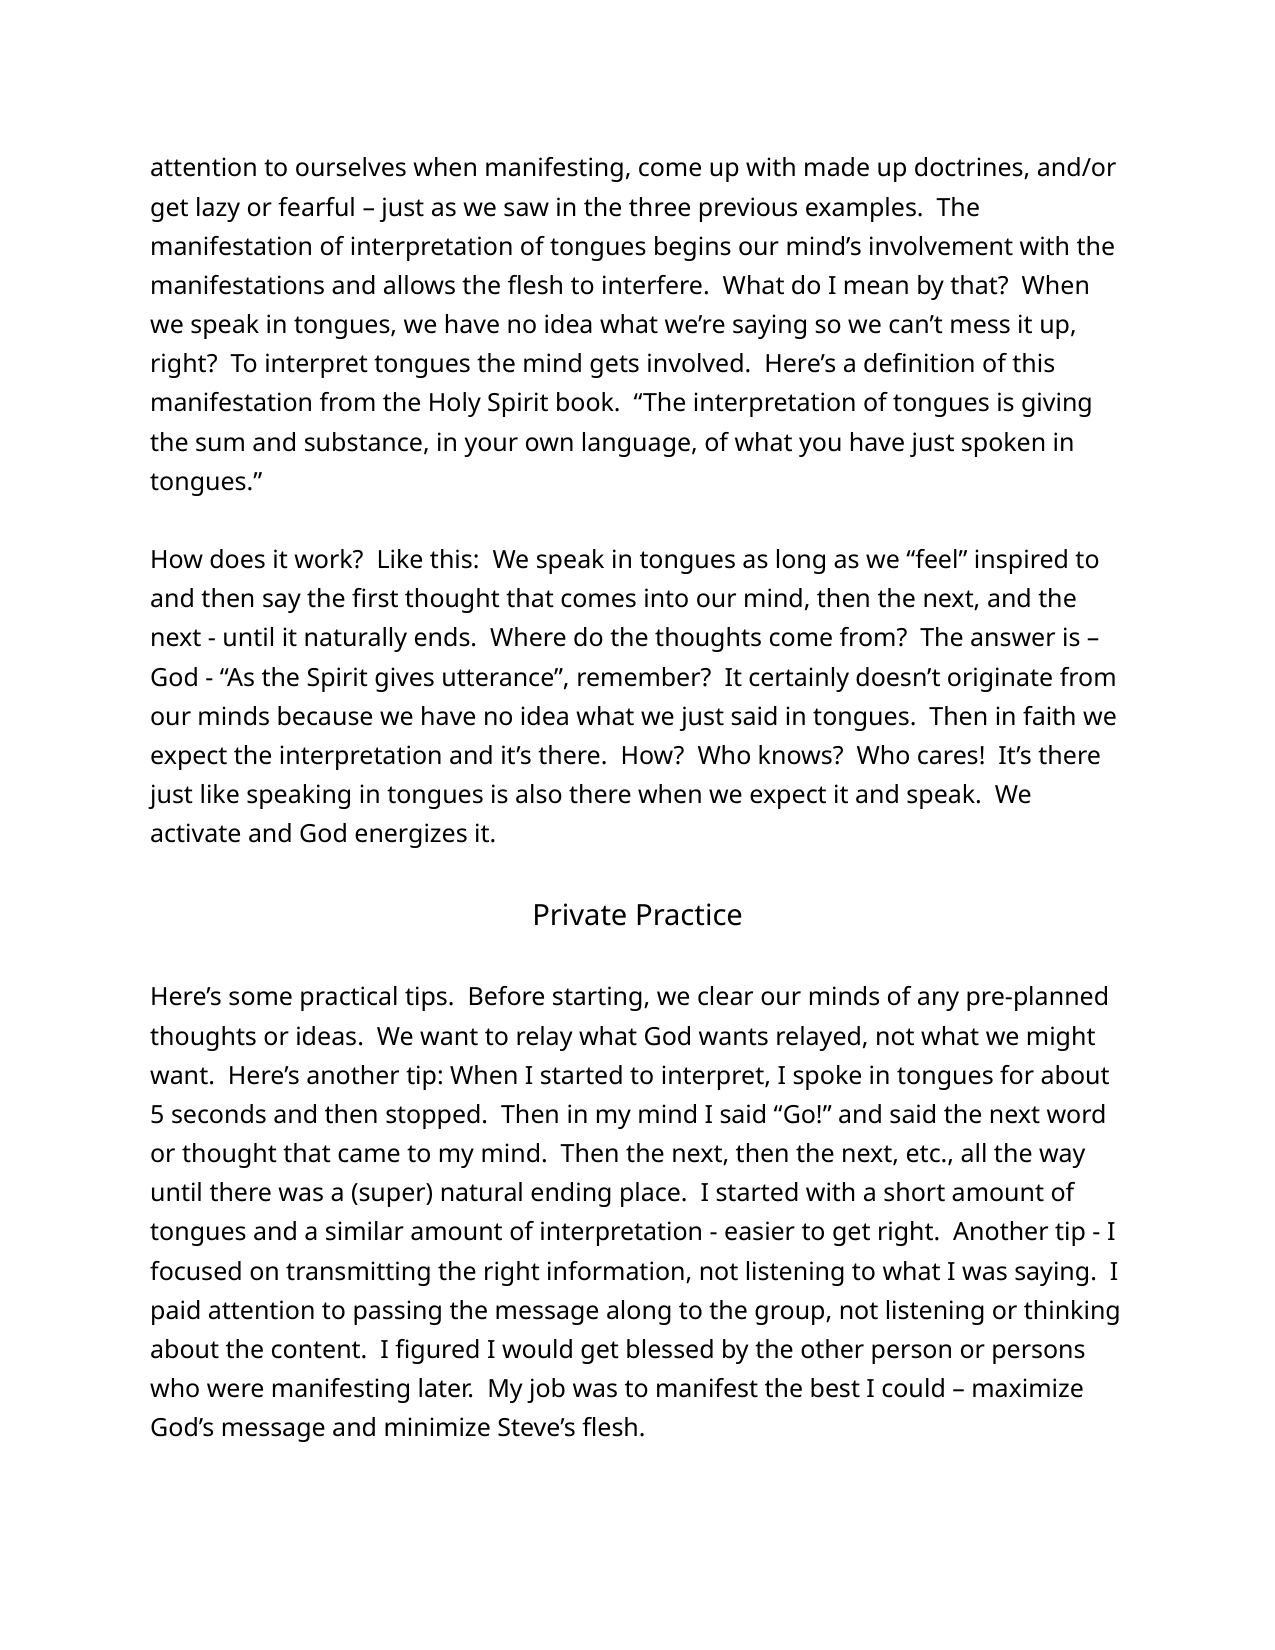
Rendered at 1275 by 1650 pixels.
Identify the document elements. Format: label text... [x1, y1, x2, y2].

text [150, 150, 1125, 497]
text Private Practice [150, 894, 1125, 934]
text Here’s some practical tips. Before starting, we clear our minds of any pre-planned thoughts or ideas. We want to relay what God wants relayed, not what we might want. Here’s another tip: When I started to interpret, I spoke in tongues for about 5 seconds and then stopped. Then in my mind I said “Go!” and said the next word or thought that came to my mind. Then the next, then the next, etc., all the way until there was a (super) natural ending place. I started with a short amount of tongues and a similar amount of interpretation - easier to get right. Another tip - I focused on transmitting the right information, not listening to what I was saying. I paid attention to passing the message along to the group, not listening or thinking about the content. I figured I would get blessed by the other person or persons who were manifesting later. My job was to manifest the best I could – maximize God’s message and minimize Steve’s flesh. [150, 979, 1125, 1444]
text How does it work? Like this: We speak in tongues as long as we “feel” inspired to and then say the first thought that comes into our mind, then the next, and the next - until it naturally ends. Where do the thoughts come from? The answer is – God - “As the Spirit gives utterance”, remember? It certainly doesn’t originate from our minds because we have no idea what we just said in tongues. Then in faith we expect the interpretation and it’s there. How? Who knows? Who cares! It’s there just like speaking in tongues is also there when we expect it and speak. We activate and God energizes it. [150, 542, 1125, 850]
